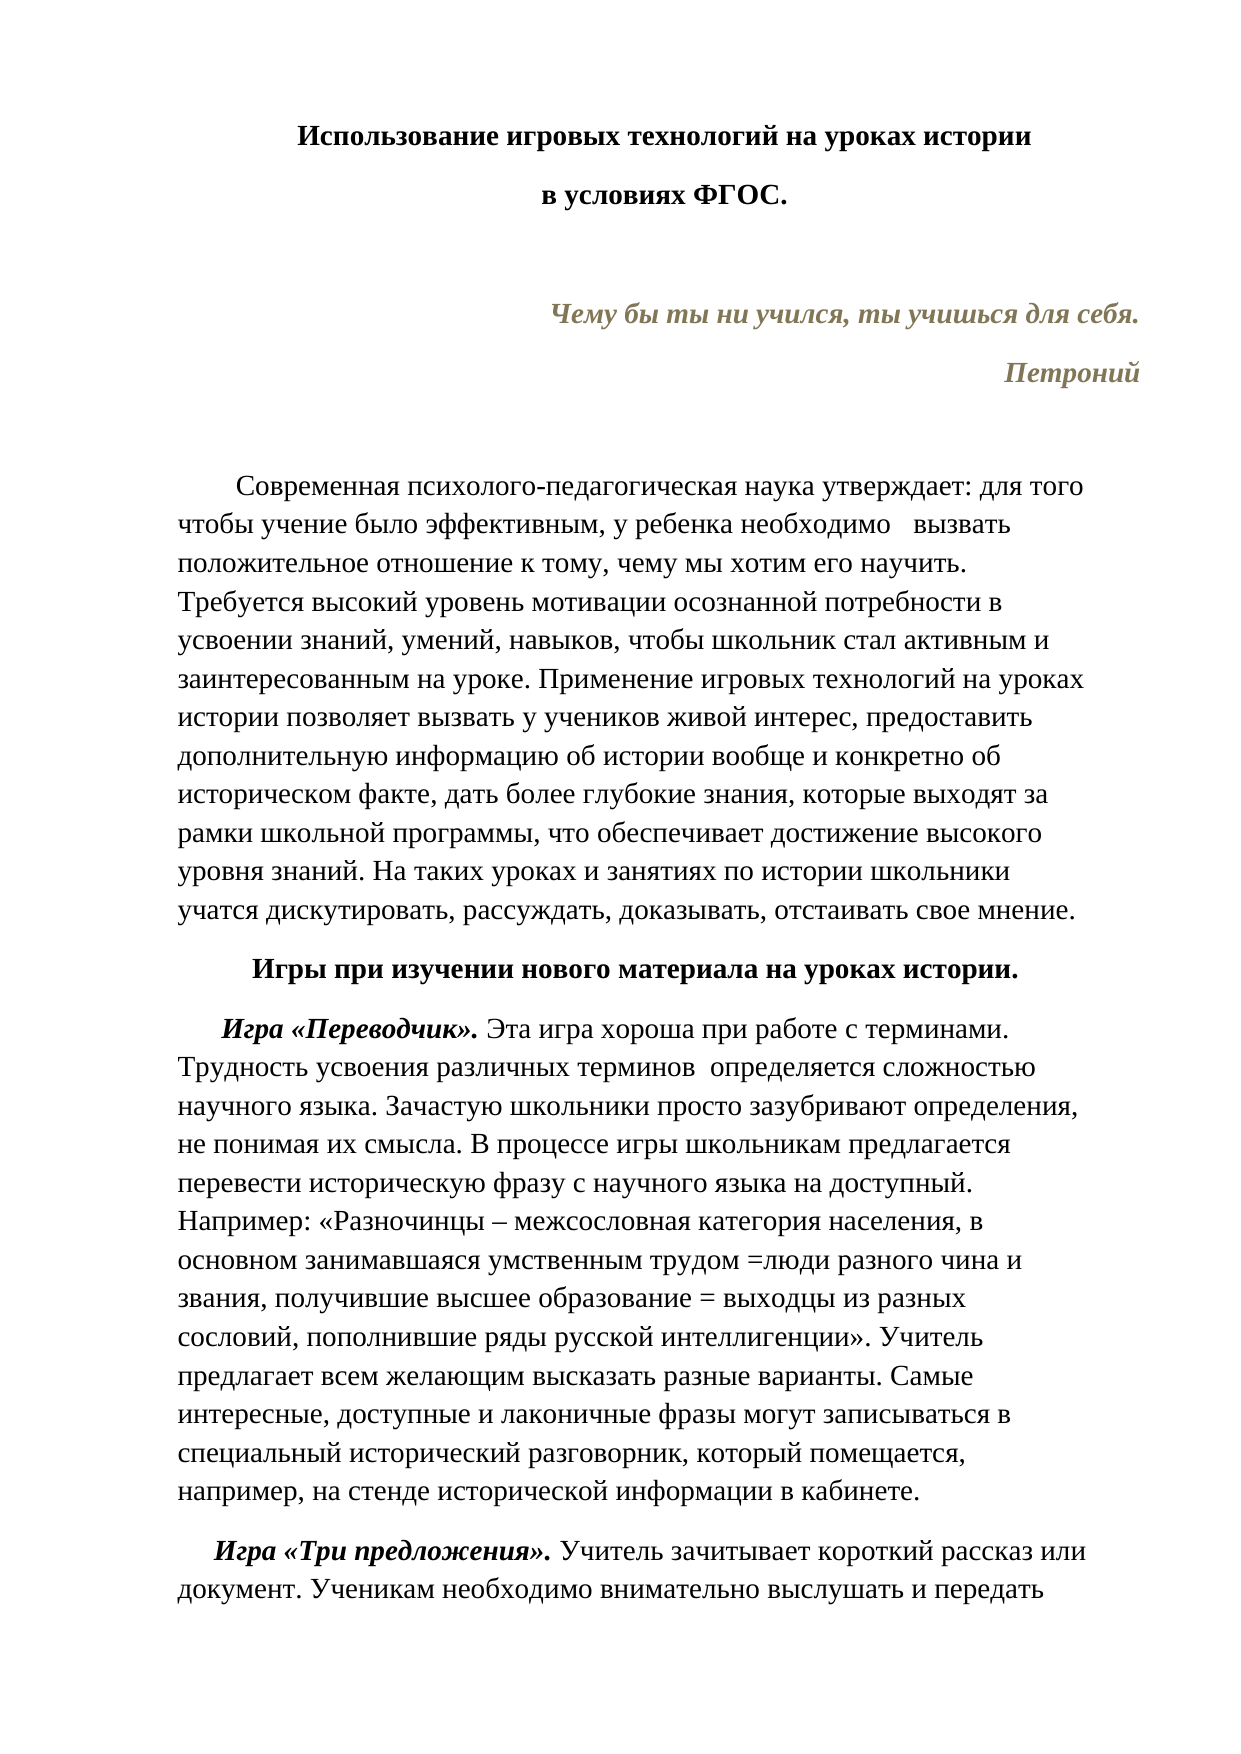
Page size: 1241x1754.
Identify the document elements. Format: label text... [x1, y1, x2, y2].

text Чему бы ты ни учился, ты учишься для себя. [177, 296, 1140, 330]
text Петроний [177, 356, 1140, 389]
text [177, 1533, 1093, 1605]
text Современная психолого-педагогическая наука утверждает: для того чтобы учение было эффективным, у ребенка необходимо вызвать положительное отношение к тому, чему мы хотим его научить. Требуется высокий уровень мотивации осознанной потребности в усвоении знаний, умений, навыков, чтобы школьник стал активным и заинтересованным на уроке. Применение игровых технологий на уроках истории позволяет вызвать у учеников живой интерес, предоставить дополнительную информацию об истории вообще и конкретно об историческом факте, дать более глубокие знания, которые выходят за рамки школьной программы, что обеспечивает достижение высокого уровня знаний. На таких уроках и занятиях по истории школьники учатся дискутировать, рассуждать, доказывать, отстаивать свое мнение. [177, 468, 1093, 926]
text Игры при изучении нового материала на уроках истории. [177, 951, 1093, 985]
text Игра «Переводчик». Эта игра хороша при работе с терминами. Трудность усвоения различных терминов определяется сложностью научного языка. Зачастую школьники просто зазубривают определения, не понимая их смысла. В процессе игры школьникам предлагается перевести историческую фразу с научного языка на доступный. Например: «Разночинцы – межсословная категория населения, в основном занимавшаяся умственным трудом =люди разного чина и звания, получившие высшее образование = выходцы из разных сословий, пополнившие ряды русской интеллигенции». Учитель предлагает всем желающим высказать разные варианты. Самые интересные, доступные и лаконичные фразы могут записываться в специальный исторический разговорник, который помещается, например, на стенде исторической информации в кабинете. [177, 1011, 1093, 1507]
text в условиях ФГОС. [177, 177, 1152, 211]
text Использование игровых технологий на уроках истории [177, 118, 1152, 152]
